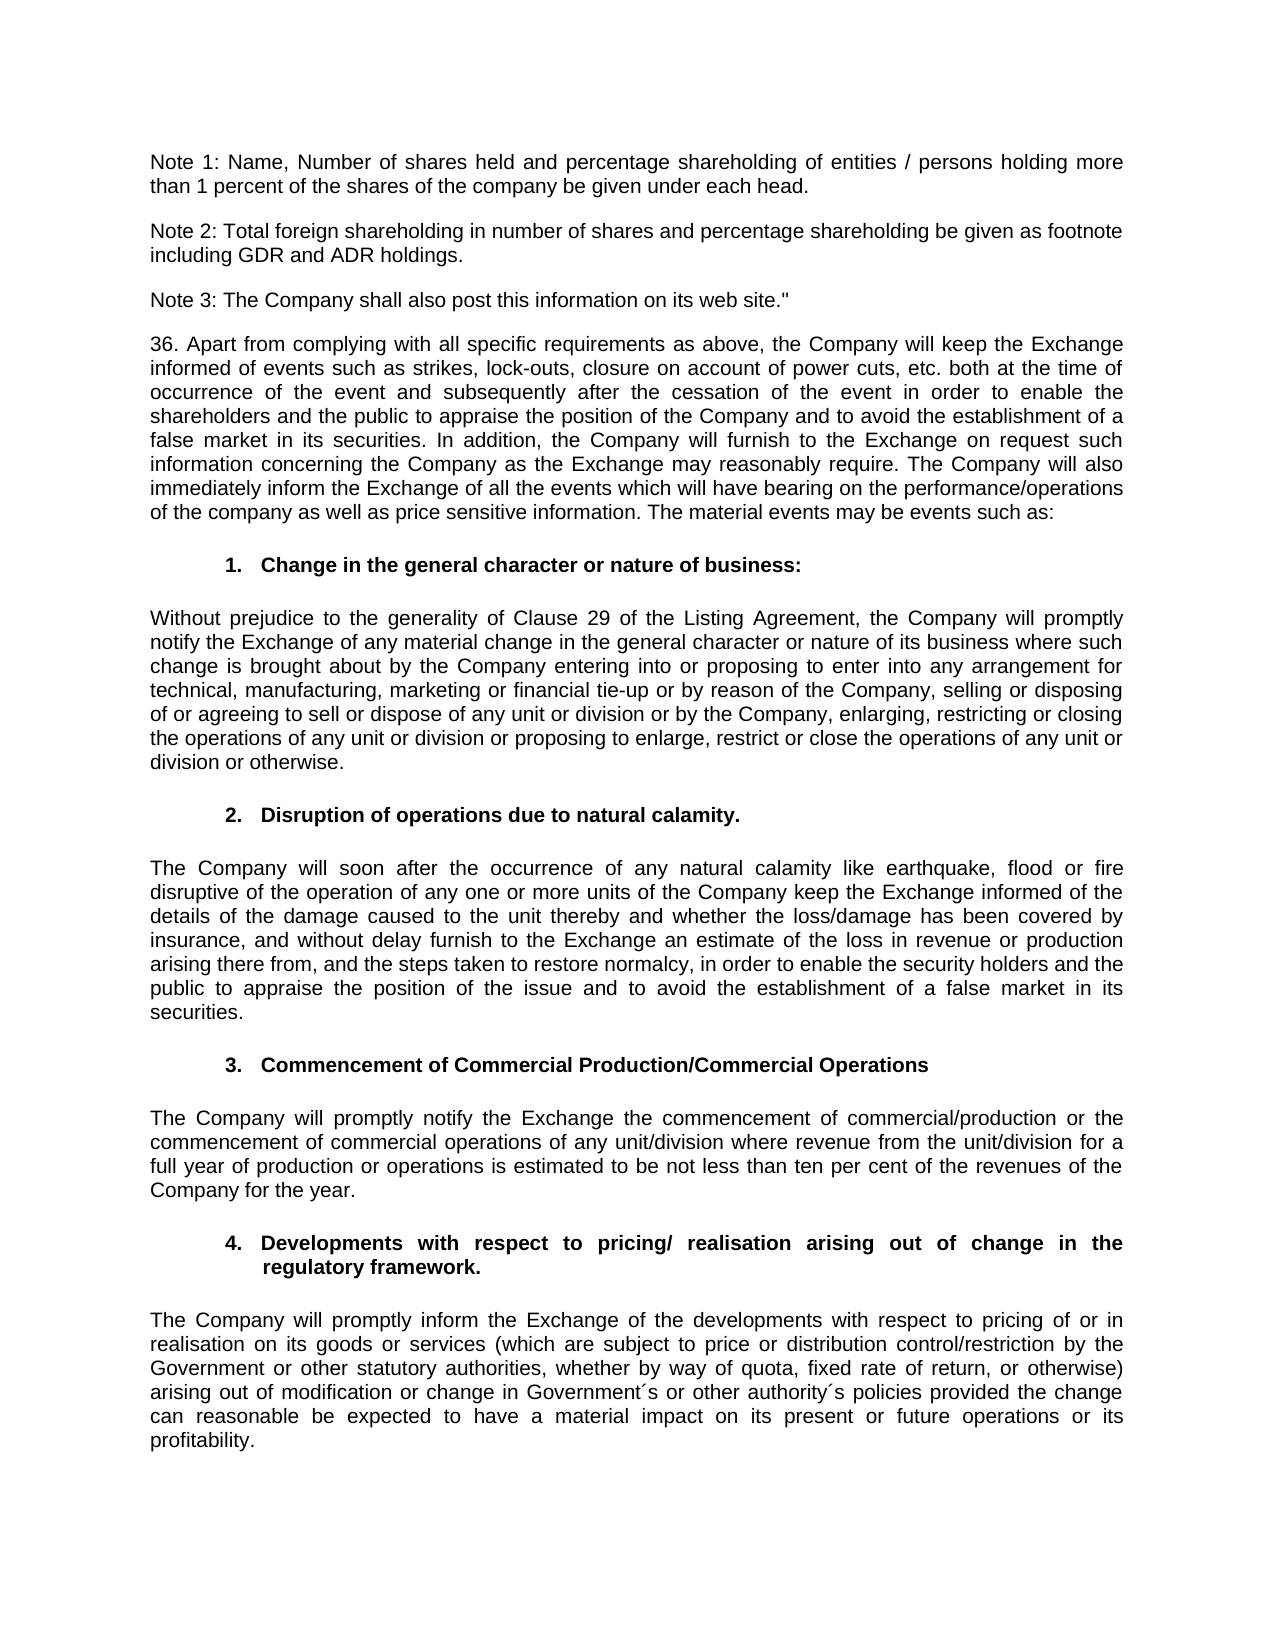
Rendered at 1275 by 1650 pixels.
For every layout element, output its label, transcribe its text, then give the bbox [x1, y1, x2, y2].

text Note 1: Name, Number of shares held and percentage shareholding of entities / persons holding more than 1 percent of the shares of the company be given under each head. [150, 150, 1125, 198]
text The Company will promptly inform the Exchange of the developments with respect to pricing of or in realisation on its goods or services (which are subject to price or distribution control/restriction by the Government or other statutory authorities, whether by way of quota, fixed rate of return, or otherwise) arising out of modification or change in Government´s or other authority´s policies provided the change can reasonable be expected to have a material impact on its present or future operations or its profitability. [150, 1308, 1125, 1452]
text 36. Apart from complying with all specific requirements as above, the Company will keep the Exchange informed of events such as strikes, lock-outs, closure on account of power cuts, etc. both at the time of occurrence of the event and subsequently after the cessation of the event in order to enable the shareholders and the public to appraise the position of the Company and to avoid the establishment of a false market in its securities. In addition, the Company will furnish to the Exchange on request such information concerning the Company as the Exchange may reasonably require. The Company will also immediately inform the Exchange of all the events which will have bearing on the performance/operations of the company as well as price sensitive information. The material events may be events such as: [150, 332, 1125, 524]
text The Company will soon after the occurrence of any natural calamity like earthquake, flood or fire disruptive of the operation of any one or more units of the Company keep the Exchange informed of the details of the damage caused to the unit thereby and whether the loss/damage has been covered by insurance, and without delay furnish to the Exchange an estimate of the loss in revenue or production arising there from, and the steps taken to restore normalcy, in order to enable the security holders and the public to appraise the position of the issue and to avoid the establishment of a false market in its securities. [150, 856, 1125, 1024]
text 2. Disruption of operations due to natural calamity. [225, 803, 1125, 827]
text Note 2: Total foreign shareholding in number of shares and percentage shareholding be given as footnote including GDR and ADR holdings. [150, 219, 1125, 267]
text 3. Commencement of Commercial Production/Commercial Operations [225, 1053, 1125, 1077]
text 4. Developments with respect to pricing/ realisation arising out of change in the regulatory framework. [225, 1231, 1125, 1279]
text 1. Change in the general character or nature of business: [225, 553, 1125, 577]
text The Company will promptly notify the Exchange the commencement of commercial/production or the commencement of commercial operations of any unit/division where revenue from the unit/division for a full year of production or operations is estimated to be not less than ten per cent of the revenues of the Company for the year. [150, 1106, 1125, 1202]
text Note 3: The Company shall also post this information on its web site." [150, 287, 1125, 311]
text Without prejudice to the generality of Clause 29 of the Listing Agreement, the Company will promptly notify the Exchange of any material change in the general character or nature of its business where such change is brought about by the Company entering into or proposing to enter into any arrangement for technical, manufacturing, marketing or financial tie-up or by reason of the Company, selling or disposing of or agreeing to sell or dispose of any unit or division or by the Company, enlarging, restricting or closing the operations of any unit or division or proposing to enlarge, restrict or close the operations of any unit or division or otherwise. [150, 606, 1125, 774]
